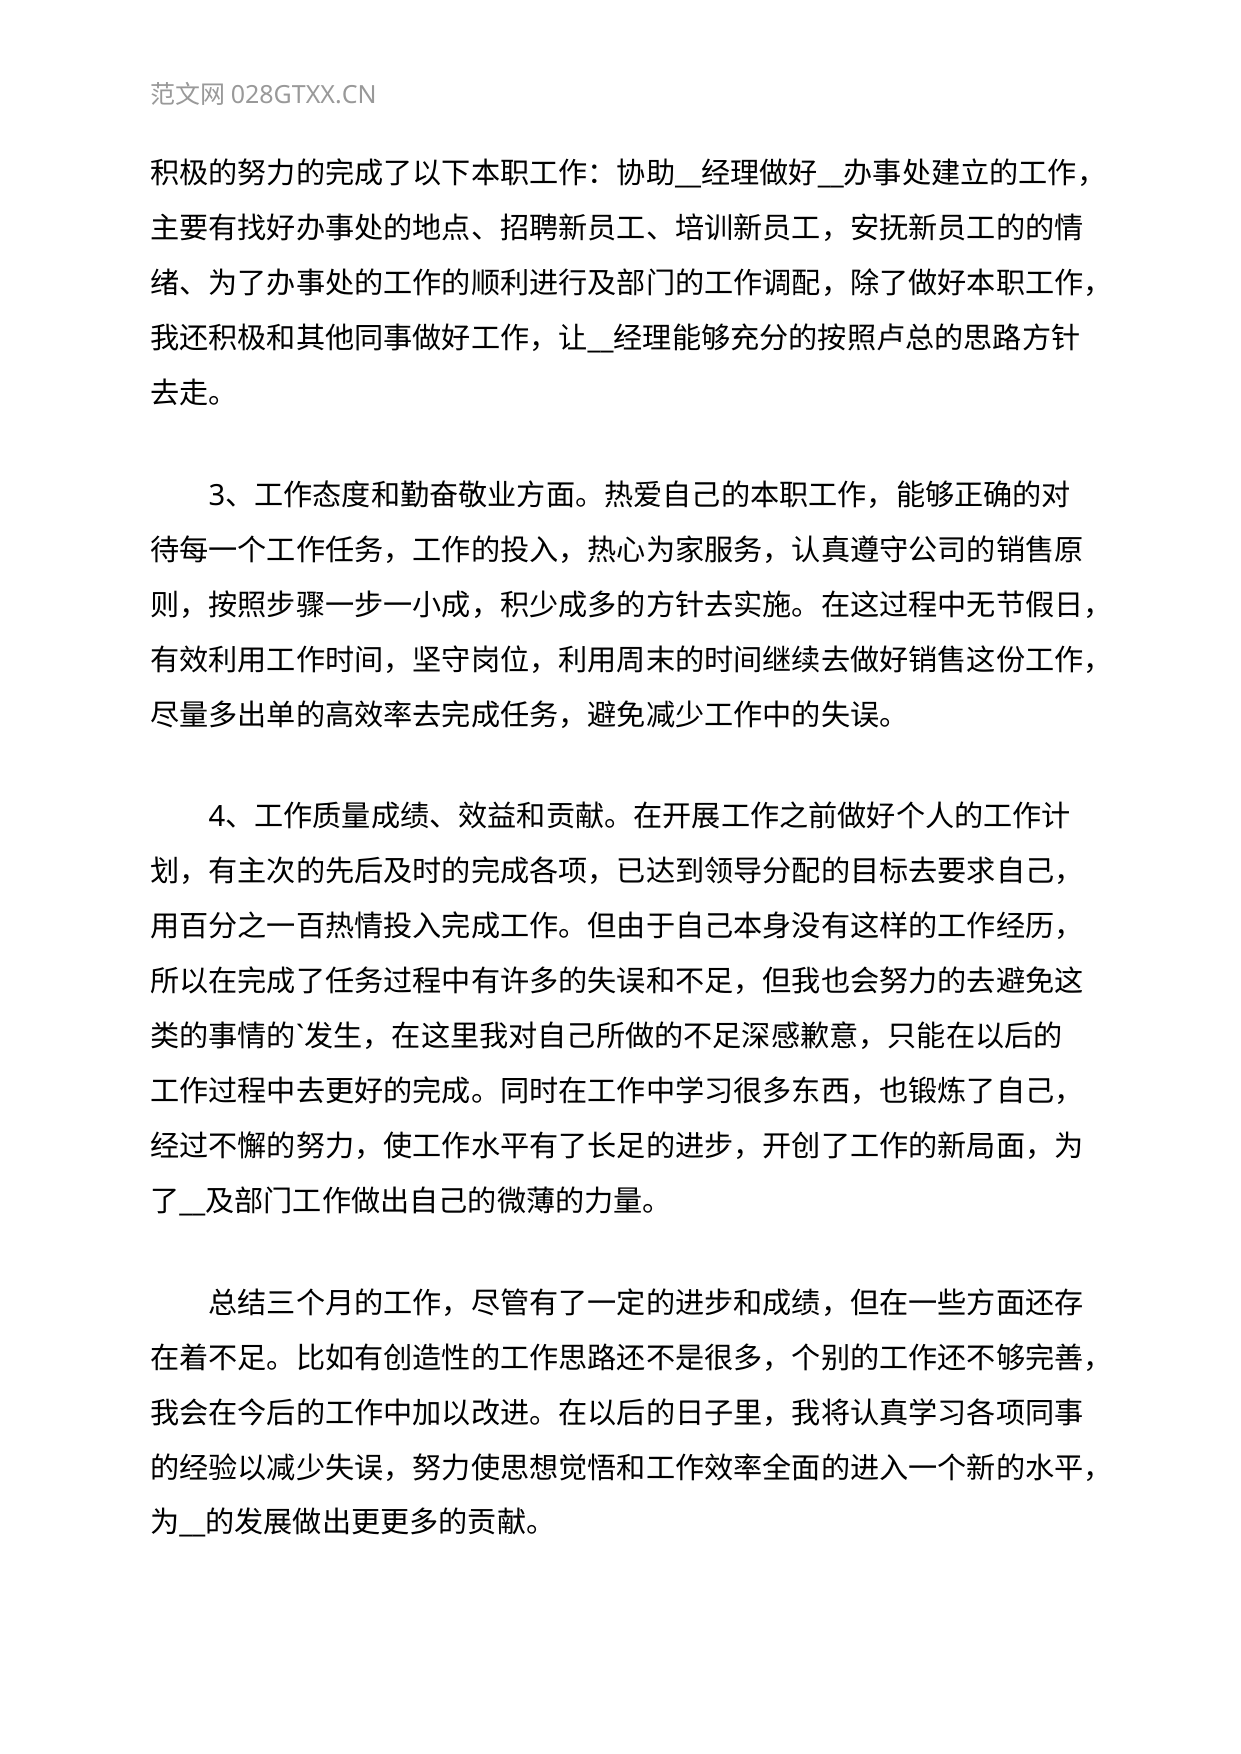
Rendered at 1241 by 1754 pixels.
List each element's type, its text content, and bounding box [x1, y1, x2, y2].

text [150, 150, 1090, 412]
text 4、工作质量成绩、效益和贡献。在开展工作之前做好个人的工作计划，有主次的先后及时的完成各项，已达到领导分配的目标去要求自己，用百分之一百热情投入完成工作。但由于自己本身没有这样的工作经历，所以在完成了任务过程中有许多的失误和不足，但我也会努力的去避免这类的事情的`发生，在这里我对自己所做的不足深感歉意，只能在以后的工作过程中去更好的完成。同时在工作中学习很多东西，也锻炼了自己，经过不懈的努力，使工作水平有了长足的进步，开创了工作的新局面，为了__及部门工作做出自己的微薄的力量。 [150, 793, 1090, 1220]
text 总结三个月的工作，尽管有了一定的进步和成绩，但在一些方面还存在着不足。比如有创造性的工作思路还不是很多，个别的工作还不够完善，我会在今后的工作中加以改进。在以后的日子里，我将认真学习各项同事的经验以减少失误，努力使思想觉悟和工作效率全面的进入一个新的水平，为__的发展做出更更多的贡献。 [150, 1279, 1090, 1541]
text 3、工作态度和勤奋敬业方面。热爱自己的本职工作，能够正确的对待每一个工作任务，工作的投入，热心为家服务，认真遵守公司的销售原则，按照步骤一步一小成，积少成多的方针去实施。在这过程中无节假日，有效利用工作时间，坚守岗位，利用周末的时间继续去做好销售这份工作，尽量多出单的高效率去完成任务，避免减少工作中的失误。 [150, 472, 1090, 733]
